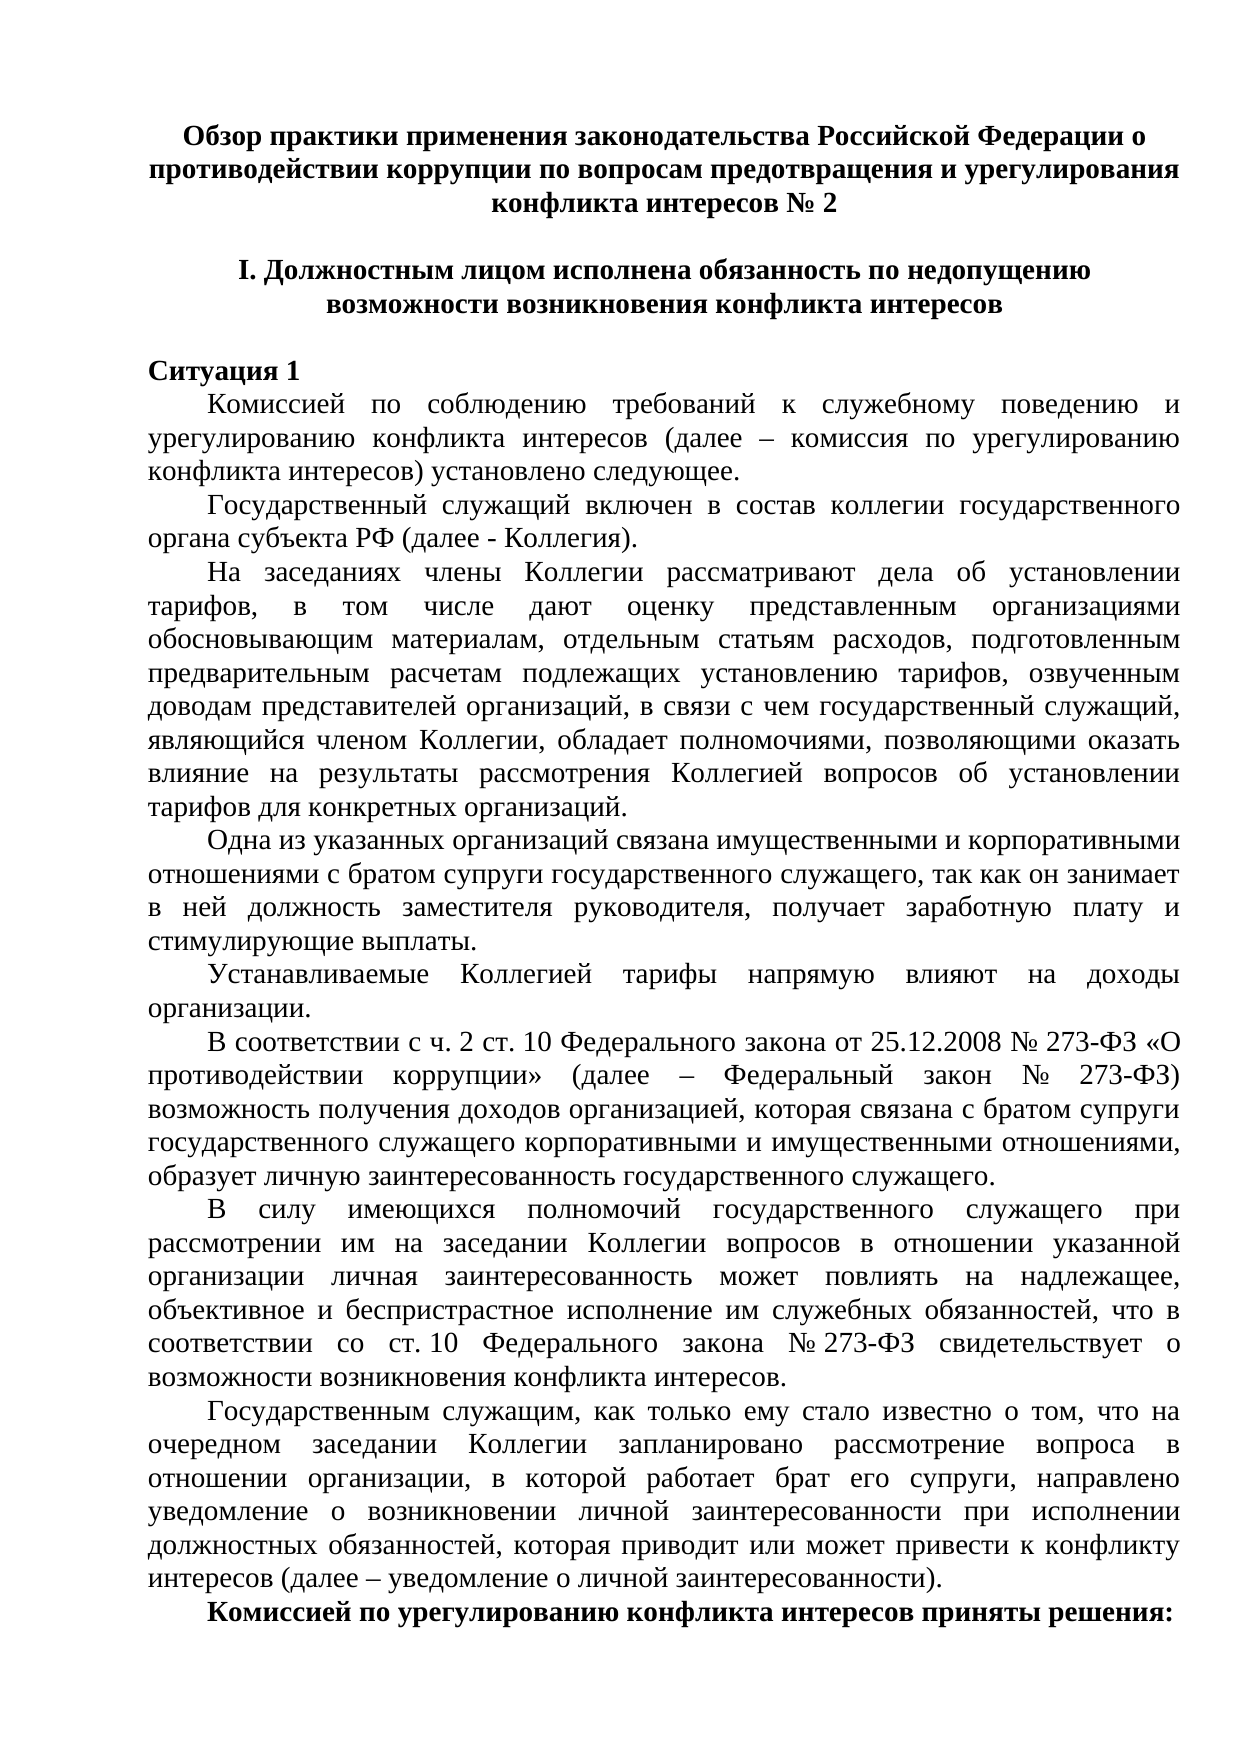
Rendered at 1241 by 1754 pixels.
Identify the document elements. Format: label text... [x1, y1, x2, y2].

text На заседаниях члены Коллегии рассматривают дела об установлении тарифов, в том числе дают оценку представленным организациями обосновывающим материалам, отдельным статьям расходов, подготовленным предварительным расчетам подлежащих установлению тарифов, озвученным доводам представителей организаций, в связи с чем государственный служащий, являющийся членом Коллегии, обладает полномочиями, позволяющими оказать влияние на результаты рассмотрения Коллегией вопросов об установлении тарифов для конкретных организаций. [148, 554, 1181, 822]
text Ситуация 1 [148, 353, 1181, 386]
text В соответствии с ч. 2 ст. 10 Федерального закона от 25.12.2008 № 273-ФЗ «О противодействии коррупции» (далее – Федеральный закон № 273-ФЗ) возможность получения доходов организацией, которая связана с братом супруги государственного служащего корпоративными и имущественными отношениями, образует личную заинтересованность государственного служащего. [148, 1024, 1181, 1191]
text Государственный служащий включен в состав коллегии государственного органа субъекта РФ (далее - Коллегия). [148, 487, 1181, 554]
text Устанавливаемые Коллегией тарифы напрямую влияют на доходы организации. [148, 957, 1181, 1024]
text Одна из указанных организаций связана имущественными и корпоративными отношениями с братом супруги государственного служащего, так как он занимает в ней должность заместителя руководителя, получает заработную плату и стимулирующие выплаты. [148, 822, 1181, 957]
text В силу имеющихся полномочий государственного служащего при рассмотрении им на заседании Коллегии вопросов в отношении указанной организации личная заинтересованность может повлиять на надлежащее, объективное и беспристрастное исполнение им служебных обязанностей, что в соответствии со ст. 10 Федерального закона № 273-ФЗ свидетельствует о возможности возникновения конфликта интересов. [148, 1191, 1181, 1393]
text Обзор практики применения законодательства Российской Федерации о противодействии коррупции по вопросам предотвращения и урегулирования конфликта интересов № 2 [148, 118, 1181, 219]
text I. Должностным лицом исполнена обязанность по недопущению возможности возникновения конфликта интересов [148, 252, 1181, 319]
text Комиссией по соблюдению требований к служебному поведению и урегулированию конфликта интересов (далее – комиссия по урегулированию конфликта интересов) установлено следующее. [148, 386, 1181, 487]
text Комиссией по урегулированию конфликта интересов приняты решения: [148, 1594, 1181, 1627]
text Государственным служащим, как только ему стало известно о том, что на очередном заседании Коллегии запланировано рассмотрение вопроса в отношении организации, в которой работает брат его супруги, направлено уведомление о возникновении личной заинтересованности при исполнении должностных обязанностей, которая приводит или может привести к конфликту интересов (далее – уведомление о личной заинтересованности). [148, 1393, 1181, 1594]
